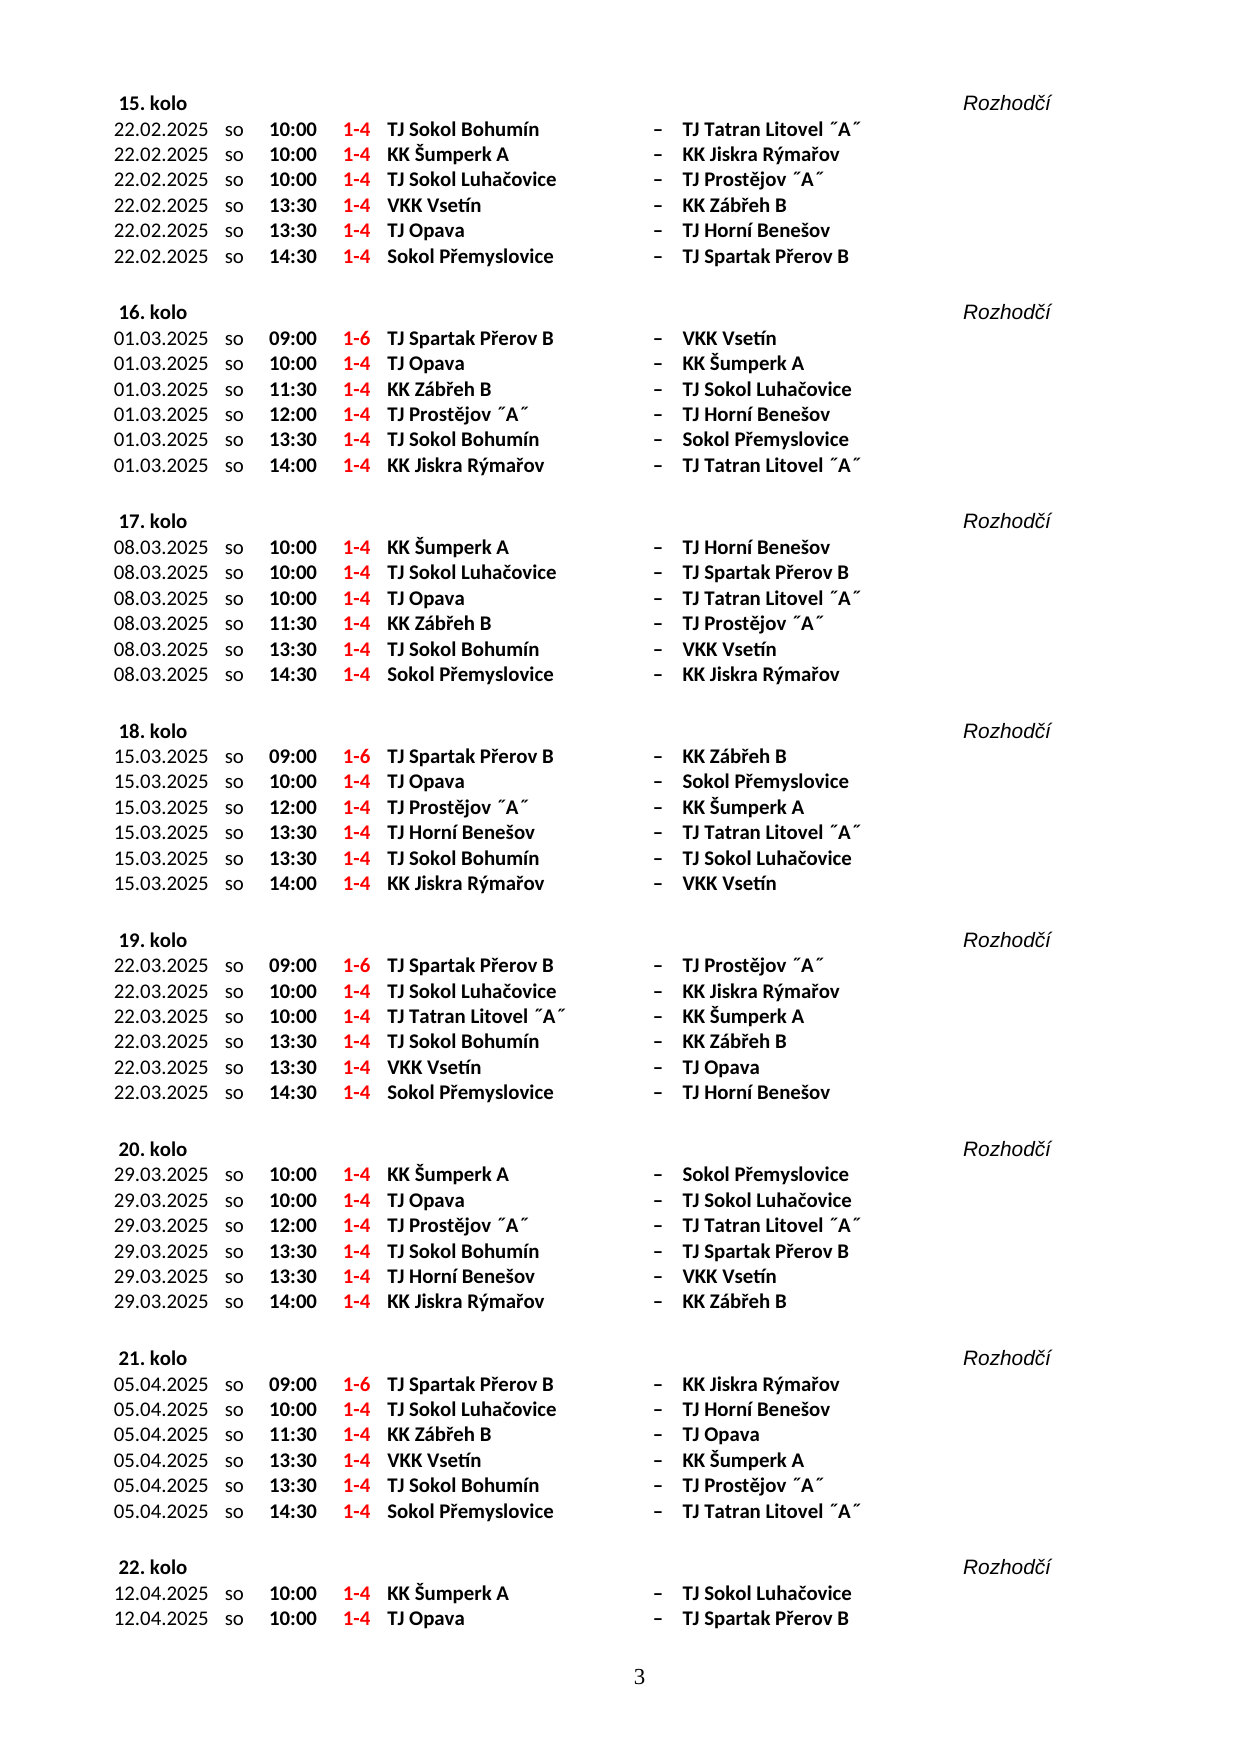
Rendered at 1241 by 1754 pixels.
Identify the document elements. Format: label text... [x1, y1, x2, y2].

text 08.03.2025 so 11:30 1-4 KK Zábřeh B – TJ Prostějov ˝A˝ [114, 610, 1137, 636]
text 05.04.2025 so 09:00 1-6 TJ Spartak Přerov B – KK Jiskra Rýmařov [114, 1371, 1137, 1396]
text 22.03.2025 so 10:00 1-4 TJ Sokol Luhačovice – KK Jiskra Rýmařov [114, 978, 1137, 1003]
text 05.04.2025 so 13:30 1-4 TJ Sokol Bohumín – TJ Prostějov ˝A˝ [114, 1472, 1137, 1498]
text 05.04.2025 so 14:30 1-4 Sokol Přemyslovice – TJ Tatran Litovel ˝A˝ [114, 1498, 1137, 1523]
text 19. kolo Rozhodčí [114, 896, 1137, 952]
text 22.02.2025 so 13:30 1-4 VKK Vsetín – KK Zábřeh B [114, 192, 1137, 217]
text 15. kolo Rozhodčí [114, 59, 1137, 116]
text 29.03.2025 so 13:30 1-4 TJ Sokol Bohumín – TJ Spartak Přerov B [114, 1238, 1137, 1263]
text 22.02.2025 so 10:00 1-4 KK Šumperk A – KK Jiskra Rýmařov [114, 141, 1137, 167]
text 15.03.2025 so 09:00 1-6 TJ Spartak Přerov B – KK Zábřeh B [114, 743, 1137, 769]
text 05.04.2025 so 11:30 1-4 KK Zábřeh B – TJ Opava [114, 1422, 1137, 1447]
text 15.03.2025 so 10:00 1-4 TJ Opava – Sokol Přemyslovice [114, 769, 1137, 794]
text 29.03.2025 so 12:00 1-4 TJ Prostějov ˝A˝ – TJ Tatran Litovel ˝A˝ [114, 1212, 1137, 1238]
text 22. kolo Rozhodčí [114, 1523, 1137, 1580]
text 12.04.2025 so 10:00 1-4 KK Šumperk A – TJ Sokol Luhačovice [114, 1580, 1137, 1605]
text 05.04.2025 so 13:30 1-4 VKK Vsetín – KK Šumperk A [114, 1447, 1137, 1472]
text 01.03.2025 so 13:30 1-4 TJ Sokol Bohumín – Sokol Přemyslovice [114, 427, 1137, 452]
text 21. kolo Rozhodčí [114, 1314, 1137, 1371]
text 22.03.2025 so 13:30 1-4 TJ Sokol Bohumín – KK Zábřeh B [114, 1029, 1137, 1054]
text 01.03.2025 so 11:30 1-4 KK Zábřeh B – TJ Sokol Luhačovice [114, 376, 1137, 401]
text 01.03.2025 so 09:00 1-6 TJ Spartak Přerov B – VKK Vsetín [114, 325, 1137, 350]
text 22.03.2025 so 14:30 1-4 Sokol Přemyslovice – TJ Horní Benešov [114, 1079, 1137, 1105]
text 22.02.2025 so 13:30 1-4 TJ Opava – TJ Horní Benešov [114, 217, 1137, 243]
text 29.03.2025 so 13:30 1-4 TJ Horní Benešov – VKK Vsetín [114, 1263, 1137, 1289]
text 01.03.2025 so 12:00 1-4 TJ Prostějov ˝A˝ – TJ Horní Benešov [114, 401, 1137, 427]
text 15.03.2025 so 12:00 1-4 TJ Prostějov ˝A˝ – KK Šumperk A [114, 794, 1137, 819]
text 08.03.2025 so 10:00 1-4 TJ Sokol Luhačovice – TJ Spartak Přerov B [114, 559, 1137, 585]
text 22.02.2025 so 10:00 1-4 TJ Sokol Luhačovice – TJ Prostějov ˝A˝ [114, 167, 1137, 192]
text 22.02.2025 so 10:00 1-4 TJ Sokol Bohumín – TJ Tatran Litovel ˝A˝ [114, 116, 1137, 141]
text 16. kolo Rozhodčí [114, 268, 1137, 325]
text 12.04.2025 so 10:00 1-4 TJ Opava – TJ Spartak Přerov B [114, 1605, 1137, 1631]
text 15.03.2025 so 14:00 1-4 KK Jiskra Rýmařov – VKK Vsetín [114, 870, 1137, 896]
text 22.03.2025 so 10:00 1-4 TJ Tatran Litovel ˝A˝ – KK Šumperk A [114, 1003, 1137, 1029]
text 08.03.2025 so 10:00 1-4 KK Šumperk A – TJ Horní Benešov [114, 534, 1137, 559]
text 29.03.2025 so 10:00 1-4 TJ Opava – TJ Sokol Luhačovice [114, 1187, 1137, 1212]
text 22.02.2025 so 14:30 1-4 Sokol Přemyslovice – TJ Spartak Přerov B [114, 243, 1137, 268]
text 17. kolo Rozhodčí [114, 477, 1137, 534]
text 22.03.2025 so 13:30 1-4 VKK Vsetín – TJ Opava [114, 1054, 1137, 1079]
text 08.03.2025 so 14:30 1-4 Sokol Přemyslovice – KK Jiskra Rýmařov [114, 661, 1137, 687]
text 20. kolo Rozhodčí [114, 1105, 1137, 1162]
text 05.04.2025 so 10:00 1-4 TJ Sokol Luhačovice – TJ Horní Benešov [114, 1396, 1137, 1422]
text 01.03.2025 so 14:00 1-4 KK Jiskra Rýmařov – TJ Tatran Litovel ˝A˝ [114, 452, 1137, 477]
text 29.03.2025 so 14:00 1-4 KK Jiskra Rýmařov – KK Zábřeh B [114, 1289, 1137, 1314]
text 08.03.2025 so 13:30 1-4 TJ Sokol Bohumín – VKK Vsetín [114, 636, 1137, 661]
text 01.03.2025 so 10:00 1-4 TJ Opava – KK Šumperk A [114, 350, 1137, 376]
text 08.03.2025 so 10:00 1-4 TJ Opava – TJ Tatran Litovel ˝A˝ [114, 585, 1137, 610]
text 29.03.2025 so 10:00 1-4 KK Šumperk A – Sokol Přemyslovice [114, 1162, 1137, 1187]
text 18. kolo Rozhodčí [114, 687, 1137, 743]
text 22.03.2025 so 09:00 1-6 TJ Spartak Přerov B – TJ Prostějov ˝A˝ [114, 952, 1137, 978]
text 15.03.2025 so 13:30 1-4 TJ Sokol Bohumín – TJ Sokol Luhačovice [114, 845, 1137, 870]
text 15.03.2025 so 13:30 1-4 TJ Horní Benešov – TJ Tatran Litovel ˝A˝ [114, 819, 1137, 845]
